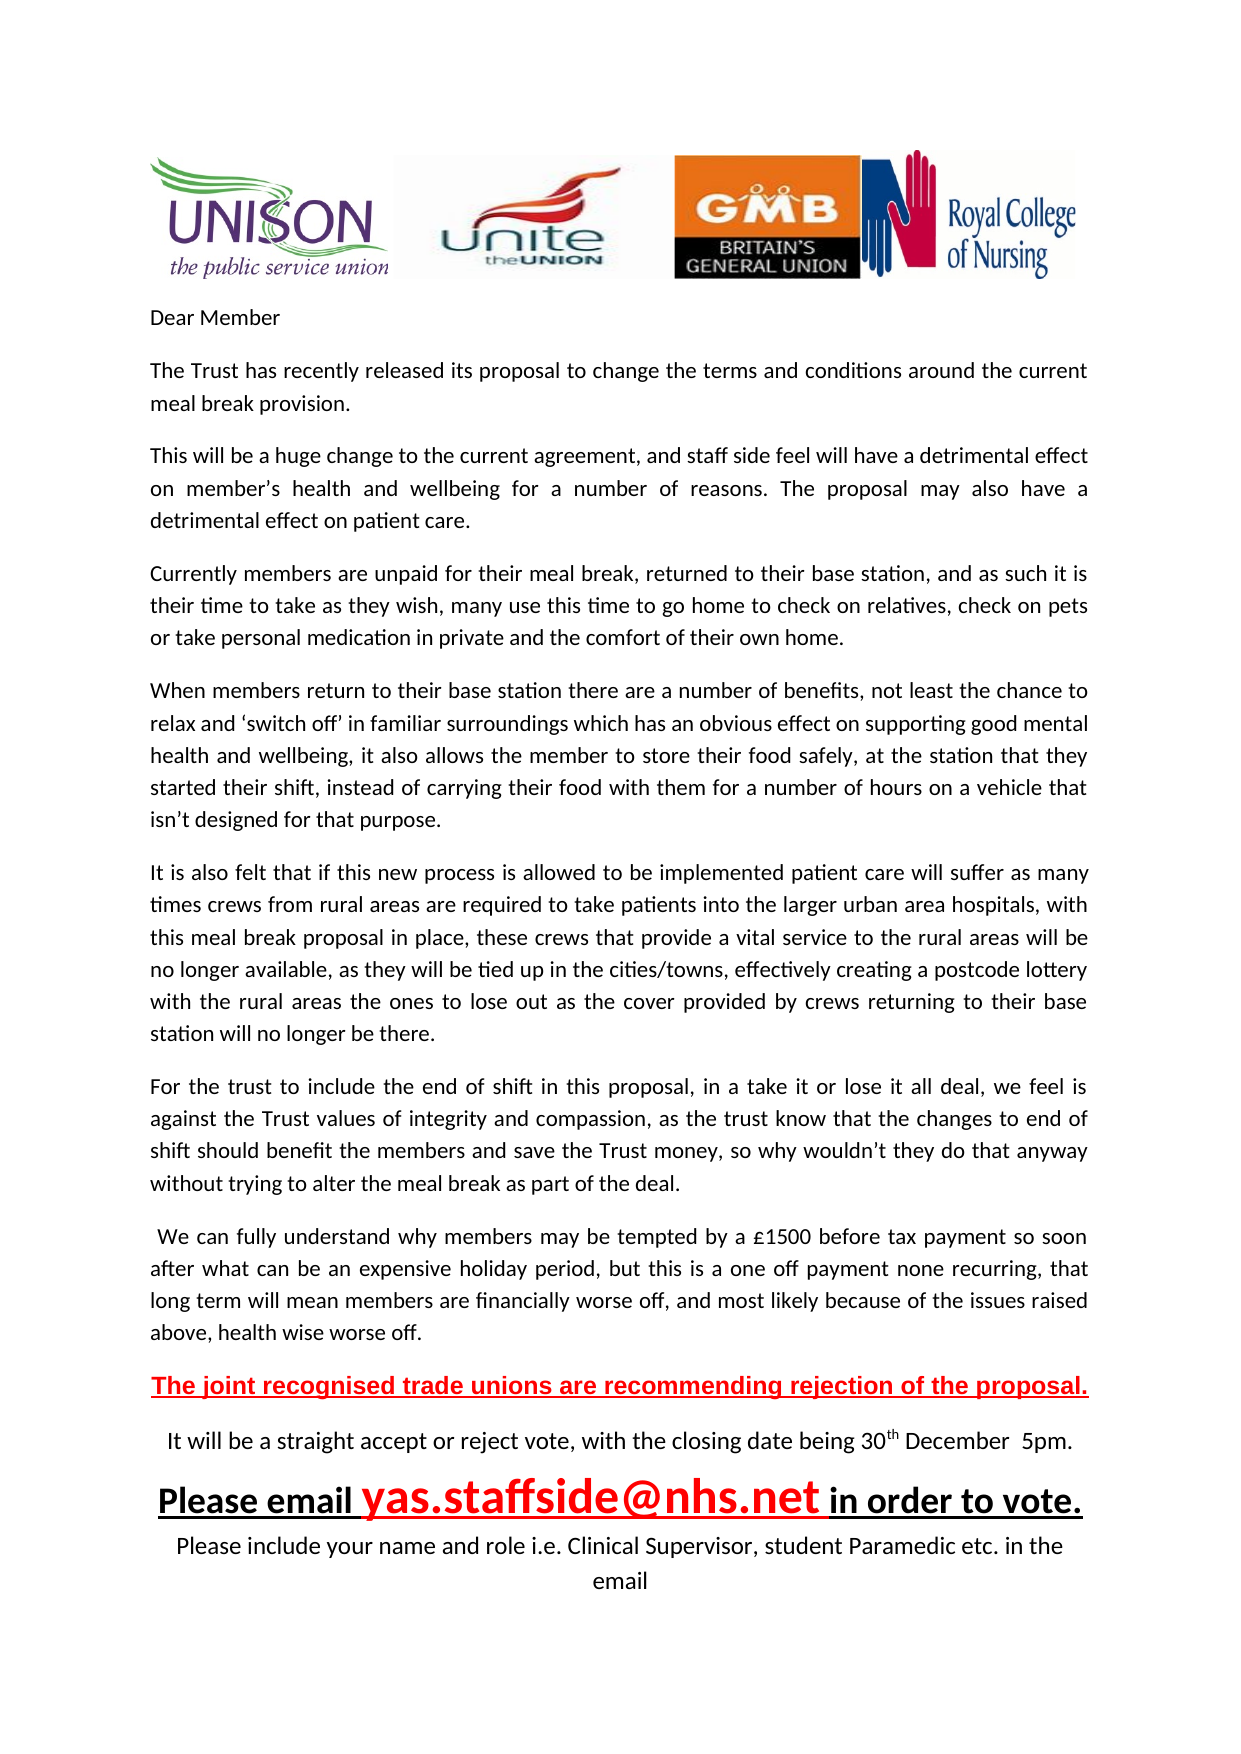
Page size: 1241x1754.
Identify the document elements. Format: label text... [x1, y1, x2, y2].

text When members return to their base station there are a number of benefits, not least the chance to relax and ‘switch off’ in familiar surroundings which has an obvious effect on supporting good mental health and wellbeing, it also allows the member to store their food safely, at the station that they started their shift, instead of carrying their food with them for a number of hours on a vehicle that isn’t designed for that purpose. [150, 676, 1090, 833]
text It is also felt that if this new process is allowed to be implemented patient care will suffer as many times crews from rural areas are required to take patients into the larger urban area hospitals, with this meal break proposal in place, these crews that provide a vital service to the rural areas will be no longer available, as they will be tied up in the cities/towns, effectively creating a postcode lottery with the rural areas the ones to lose out as the cover provided by crews returning to their base station will no longer be there. [150, 858, 1090, 1047]
picture [393, 150, 1076, 279]
text For the trust to include the end of shift in this proposal, in a take it or lose it all deal, we feel is against the Trust values of integrity and compassion, as the trust know that the changes to end of shift should benefit the members and save the Trust money, so why wouldn’t they do that anyway without trying to alter the meal break as part of the deal. [150, 1072, 1090, 1197]
text The Trust has recently released its proposal to change the terms and conditions around the current meal break provision. [150, 356, 1090, 417]
text Dear Member [150, 303, 1090, 331]
text The joint recognised trade unions are recommending rejection of the proposal. [150, 1371, 1090, 1400]
text Currently members are unpaid for their meal break, returned to their base station, and as such it is their time to take as they wish, many use this time to go home to check on relatives, check on pets or take personal medication in private and the comfort of their own home. [150, 559, 1090, 651]
text We can fully understand why members may be tempted by a £1500 before tax payment so soon after what can be an expensive holiday period, but this is a one off payment none recurring, that long term will mean members are financially worse off, and most likely because of the issues raised above, health wise worse off. [150, 1222, 1090, 1346]
picture [150, 157, 388, 279]
text It will be a straight accept or reject vote, with the closing date being 30th December 5pm. Please email yas.staffside@nhs.net in order to vote. Please include your name and role i.e. Clinical Supervisor, student Paramedic etc. in the email [150, 1425, 1090, 1596]
text This will be a huge change to the current agreement, and staff side feel will have a detrimental effect on member’s health and wellbeing for a number of reasons. The proposal may also have a detrimental effect on patient care. [150, 442, 1090, 534]
